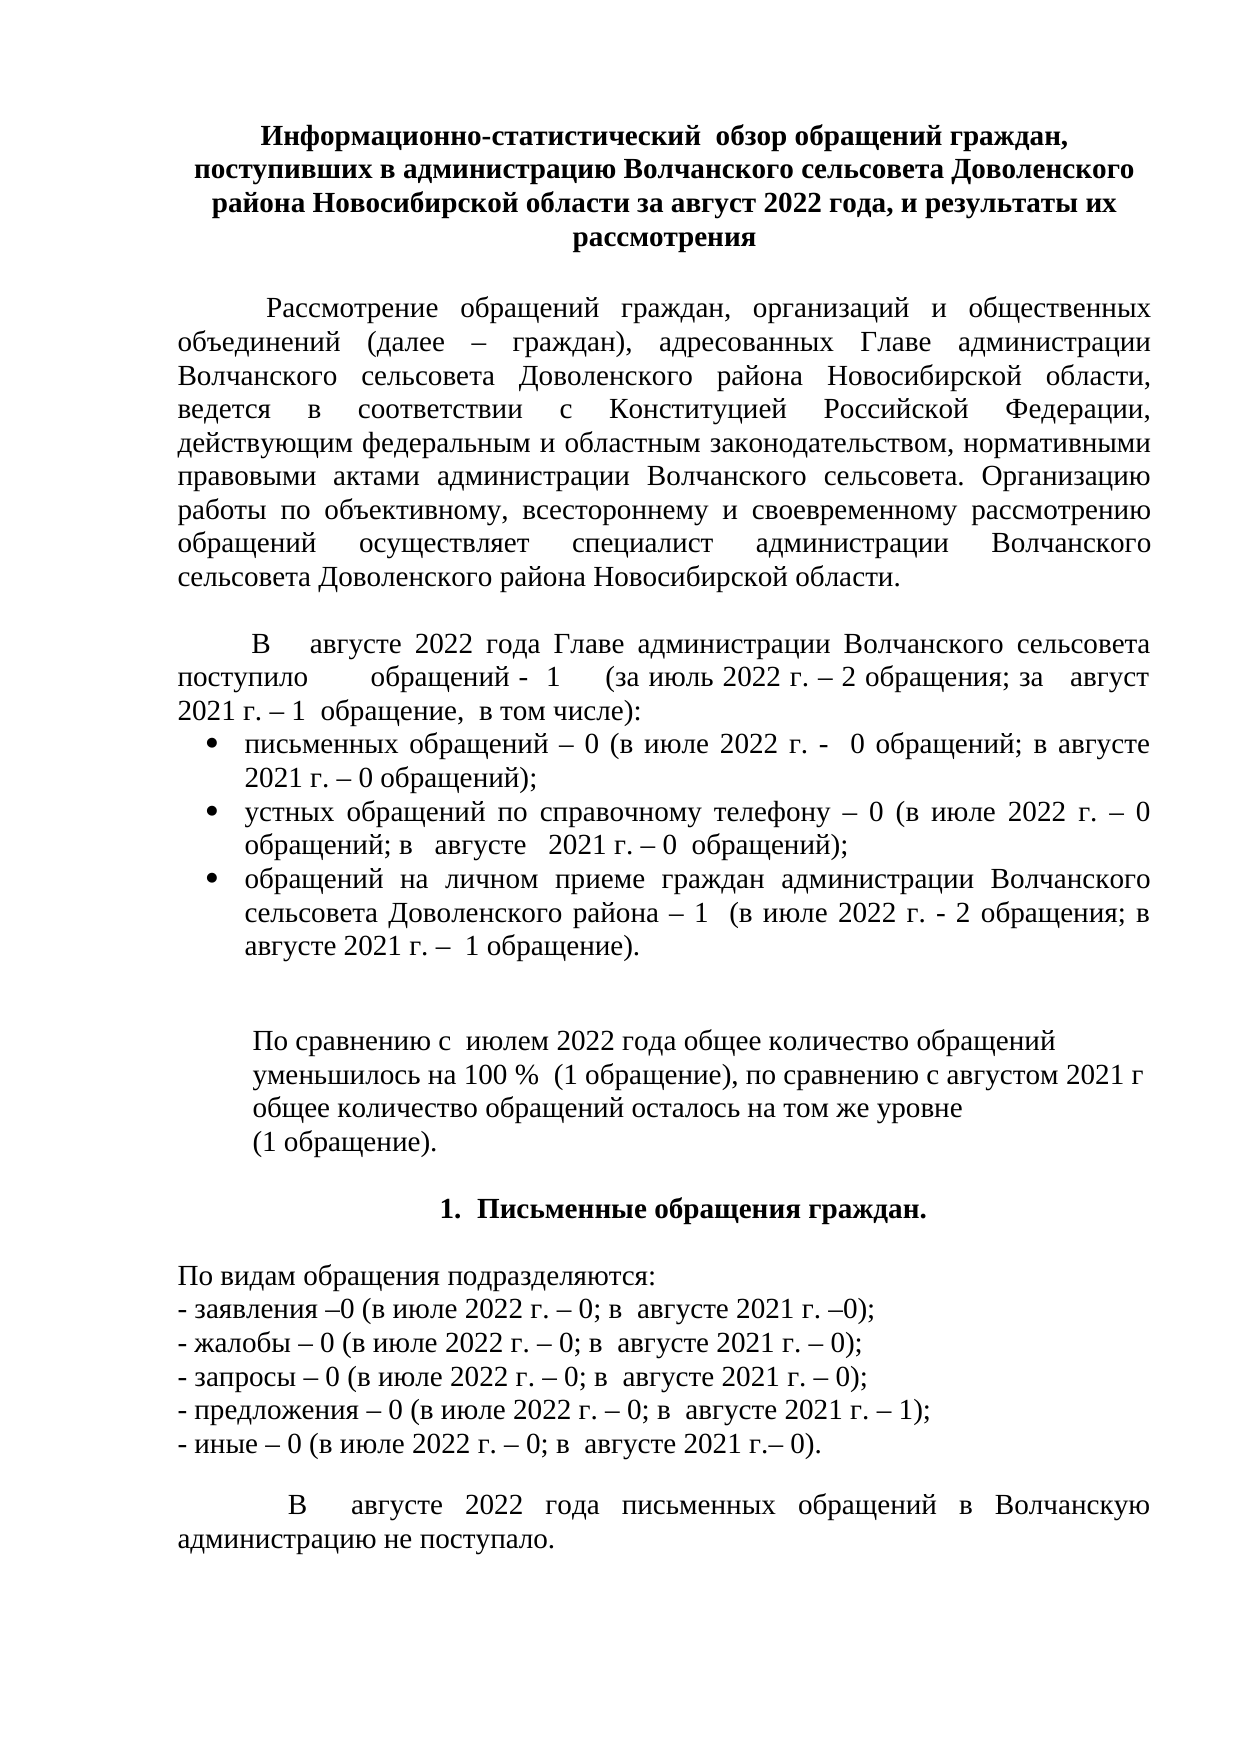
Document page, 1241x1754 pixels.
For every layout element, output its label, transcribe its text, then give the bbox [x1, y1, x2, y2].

text По сравнению с июлем 2022 года общее количество обращений уменьшилось на 100 % (1 обращение), по сравнению с августом 2021 г общее количество обращений осталось на том же уровне [252, 1023, 1152, 1124]
text В августе 2022 года Главе администрации Волчанского сельсовета поступило обращений - 1 (за июль 2022 г. – 2 обращения; за август 2021 г. – 1 обращение, в том числе): [177, 626, 1152, 727]
text - запросы – 0 (в июле 2022 г. – 0; в августе 2021 г. – 0); [177, 1359, 1152, 1392]
list Письменные обращения граждан. [215, 1191, 1152, 1224]
text (1 обращение). [252, 1124, 1152, 1157]
text По видам обращения подразделяются: [177, 1258, 1152, 1292]
list устных обращений по справочному телефону – 0 (в июле 2022 г. – 0 обращений; в августе 2021 г. – 0 обращений); [207, 794, 1152, 861]
text - жалобы – 0 (в июле 2022 г. – 0; в августе 2021 г. – 0); [177, 1325, 1152, 1359]
list обращений на личном приеме граждан администрации Волчанского сельсовета Доволенского района – 1 (в июле 2022 г. - 2 обращения; в августе 2021 г. – 1 обращение). [207, 861, 1152, 962]
text Рассмотрение обращений граждан, организаций и общественных объединений (далее – граждан), адресованных Главе администрации Волчанского сельсовета Доволенского района Новосибирской области, ведется в соответствии с Конституцией Российской Федерации, действующим федеральным и областным законодательством, нормативными правовыми актами администрации Волчанского сельсовета. Организацию работы по объективному, всестороннему и своевременному рассмотрению обращений осуществляет специалист администрации Волчанского сельсовета Доволенского района Новосибирской области. [177, 291, 1152, 592]
text - предложения – 0 (в июле 2022 г. – 0; в августе 2021 г. – 1); [177, 1392, 1152, 1426]
text - заявления –0 (в июле 2022 г. – 0; в августе 2021 г. –0); [177, 1292, 1152, 1325]
text Информационно-статистический обзор обращений граждан, поступивших в администрацию Волчанского сельсовета Доволенского района Новосибирской области за август 2022 года, и результаты их рассмотрения [177, 118, 1152, 252]
list письменных обращений – 0 (в июле 2022 г. - 0 обращений; в августе 2021 г. – 0 обращений); [207, 727, 1152, 794]
text В августе 2022 года письменных обращений в Волчанскую администрацию не поступало. [177, 1487, 1152, 1554]
text - иные – 0 (в июле 2022 г. – 0; в августе 2021 г.– 0). [177, 1426, 1152, 1459]
